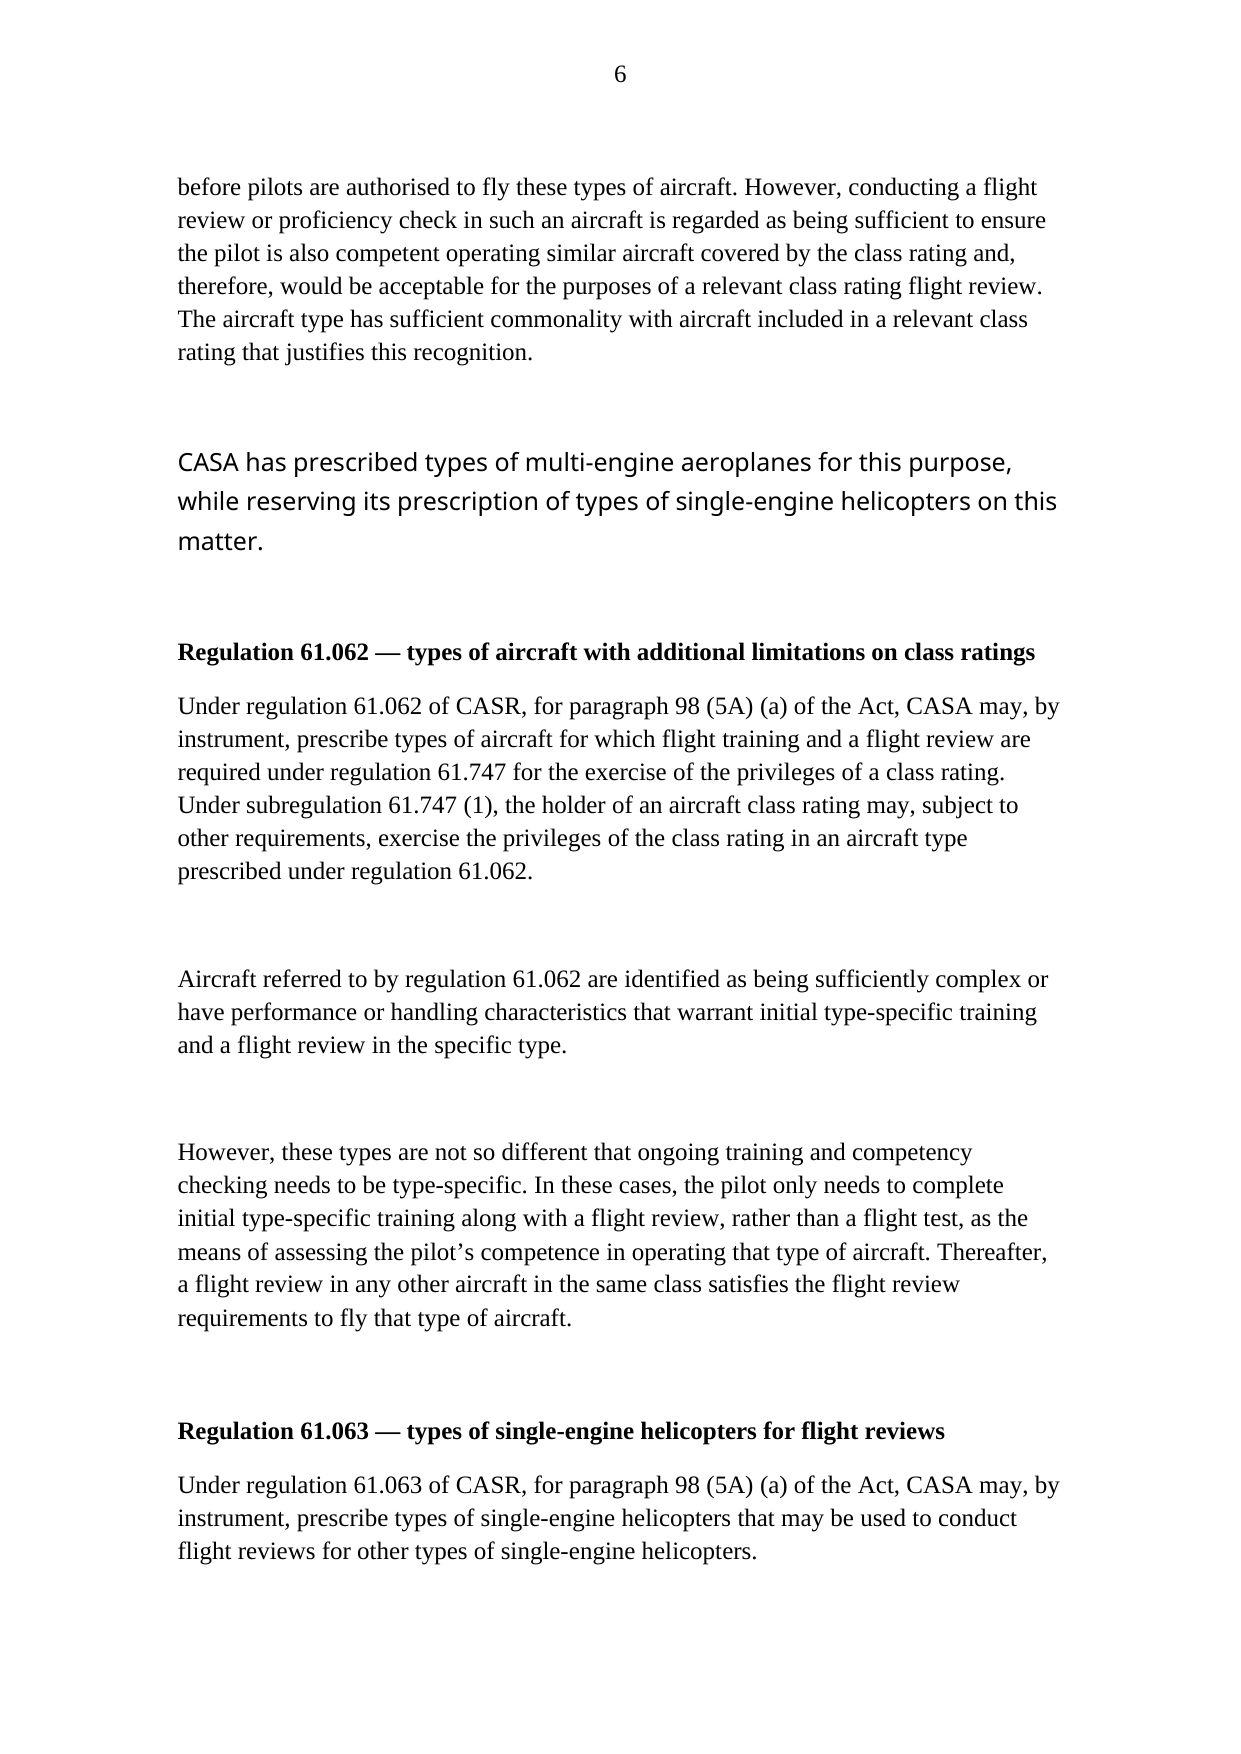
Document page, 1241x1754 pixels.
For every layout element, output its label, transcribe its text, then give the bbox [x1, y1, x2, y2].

text Regulation 61.062 — types of aircraft with additional limitations on class ratings [177, 637, 1063, 666]
text Regulation 61.063 — types of single-engine helicopters for flight reviews [177, 1416, 1063, 1445]
text Under regulation 61.063 of CASR, for paragraph 98 (5A) (a) of the Act, CASA may, by instrument, prescribe types of single-engine helicopters that may be used to conduct flight reviews for other types of single-engine helicopters. [177, 1470, 1063, 1565]
text Aircraft referred to by regulation 61.062 are identified as being sufficiently complex or have performance or handling characteristics that warrant initial type-specific training and a flight review in the specific type. [177, 964, 1063, 1058]
text CASA has prescribed types of multi-engine aeroplanes for this purpose, while reserving its prescription of types of single-engine helicopters on this matter. [177, 445, 1063, 557]
text However, these types are not so different that ongoing training and competency checking needs to be type-specific. In these cases, the pilot only needs to complete initial type-specific training along with a flight review, rather than a flight test, as the means of assessing the pilot’s competence in operating that type of aircraft. Thereafter, a flight review in any other aircraft in the same class satisfies the flight review requirements to fly that type of aircraft. [177, 1137, 1063, 1331]
text Under regulation 61.062 of CASR, for paragraph 98 (5A) (a) of the Act, CASA may, by instrument, prescribe types of aircraft for which flight training and a flight review are required under regulation 61.747 for the exercise of the privileges of a class rating. Under subregulation 61.747 (1), the holder of an aircraft class rating may, subject to other requirements, exercise the privileges of the class rating in an aircraft type prescribed under regulation 61.062. [177, 691, 1063, 885]
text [177, 172, 1063, 366]
